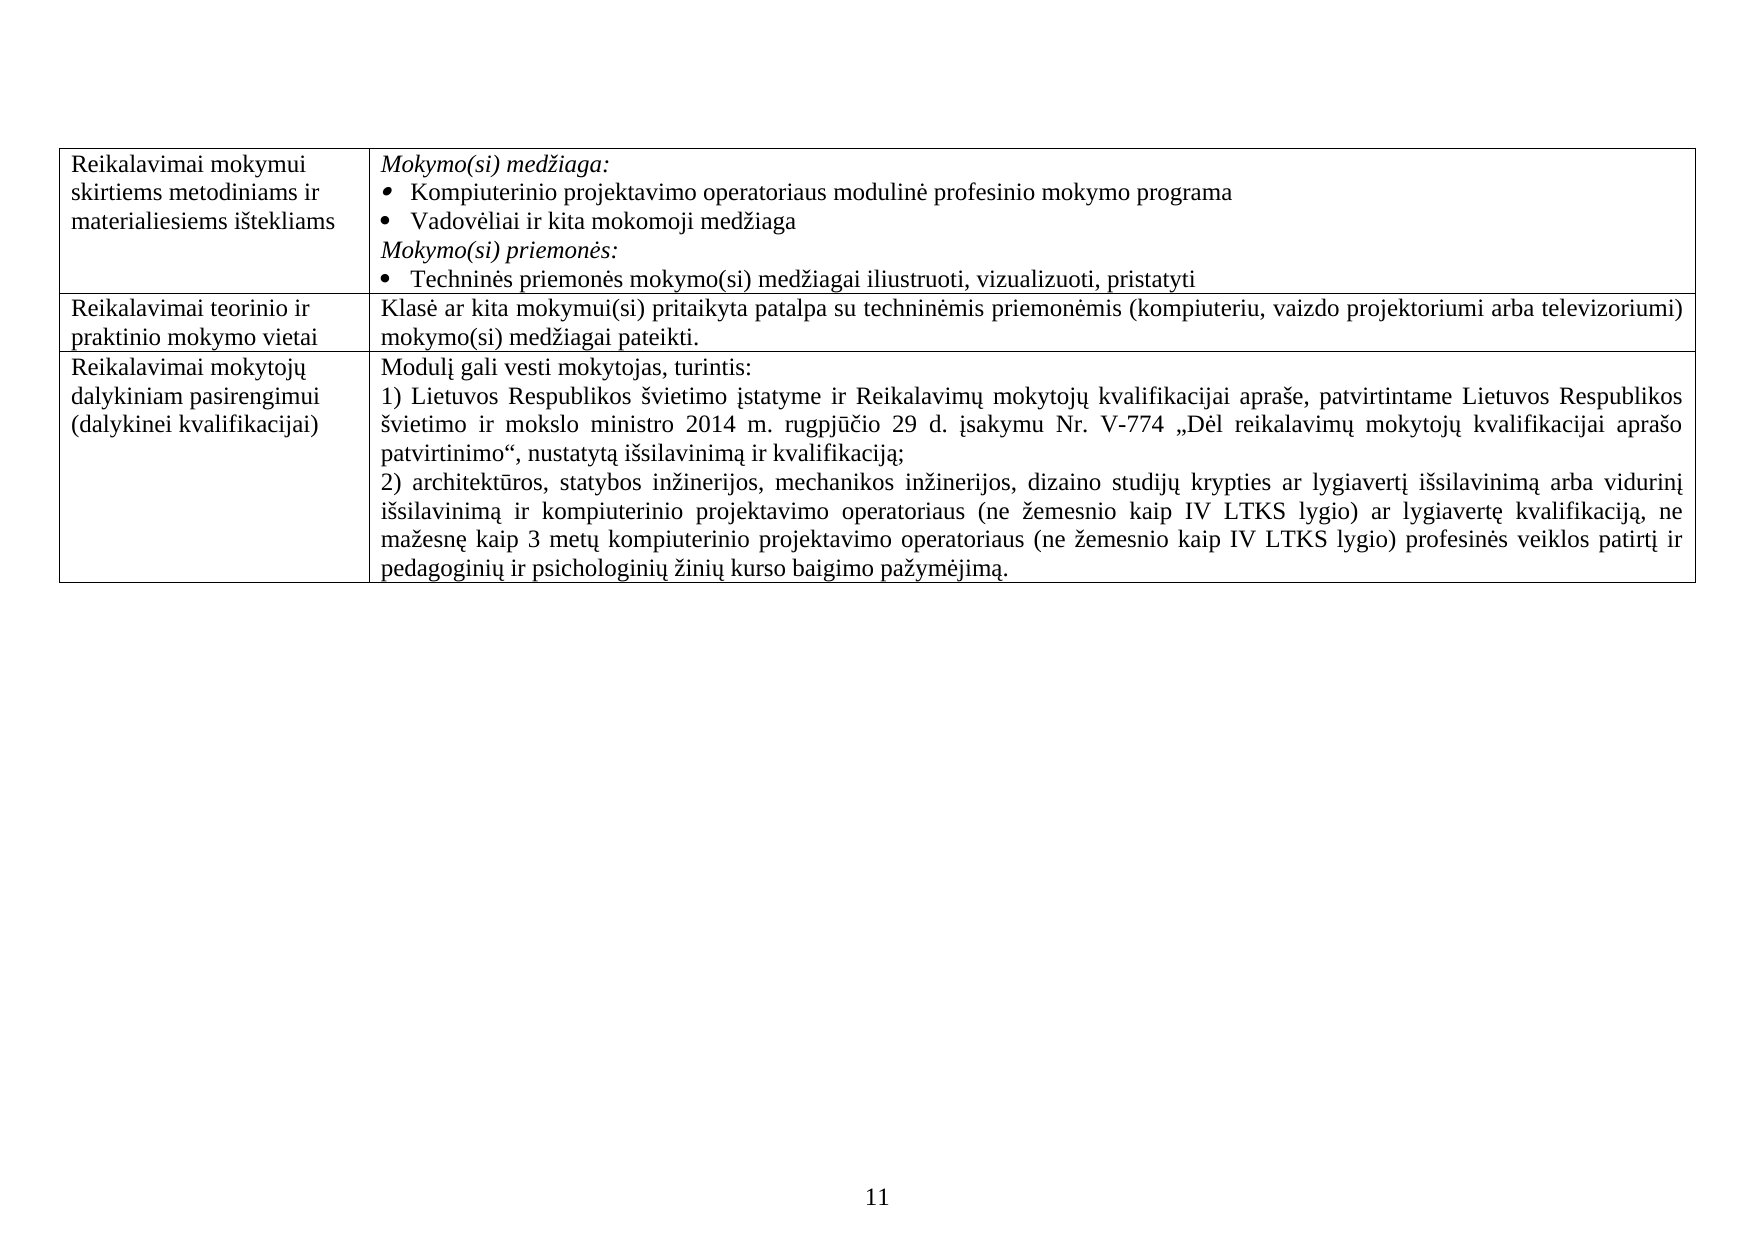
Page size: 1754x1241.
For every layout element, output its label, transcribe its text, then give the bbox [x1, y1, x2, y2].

table_cell Reikalavimai teorinio ir praktinio mokymo vietai [60, 294, 369, 351]
table_cell Reikalavimai mokytojų dalykiniam pasirengimui (dalykinei kvalifikacijai) [60, 352, 369, 582]
table_cell Reikalavimai mokymui skirtiems metodiniams ir materialiesiems ištekliams [60, 149, 369, 292]
table_cell Klasė ar kita mokymui(si) pritaikyta patalpa su techninėmis priemonėmis (kompiuteriu, vaizdo projektoriumi arba televizoriumi) mokymo(si) medžiagai pateikti. [370, 294, 1695, 351]
table_cell Modulį gali vesti mokytojas, turintis: 1) Lietuvos Respublikos švietimo įstatyme ir Reikalavimų mokytojų kvalifikacijai apraše, patvirtintame Lietuvos Respublikos švietimo ir mokslo ministro 2014 m. rugpjūčio 29 d. įsakymu Nr. V-774 „Dėl reikalavimų mokytojų kvalifikacijai aprašo patvirtinimo“, nustatytą išsilavinimą ir kvalifikaciją; 2) architektūros, statybos inžinerijos, mechanikos inžinerijos, dizaino studijų krypties ar lygiavertį išsilavinimą arba vidurinį išsilavinimą ir kompiuterinio projektavimo operatoriaus (ne žemesnio kaip IV LTKS lygio) ar lygiavertę kvalifikaciją, ne mažesnę kaip 3 metų kompiuterinio projektavimo operatoriaus (ne žemesnio kaip IV LTKS lygio) profesinės veiklos patirtį ir pedagoginių ir psichologinių žinių kurso baigimo pažymėjimą. [370, 352, 1695, 582]
table_cell Mokymo(si) medžiaga: Kompiuterinio projektavimo operatoriaus modulinė profesinio mokymo programa Vadovėliai ir kita mokomoji medžiaga Mokymo(si) priemonės: Techninės priemonės mokymo(si) medžiagai iliustruoti, vizualizuoti, pristatyti [370, 149, 1695, 292]
